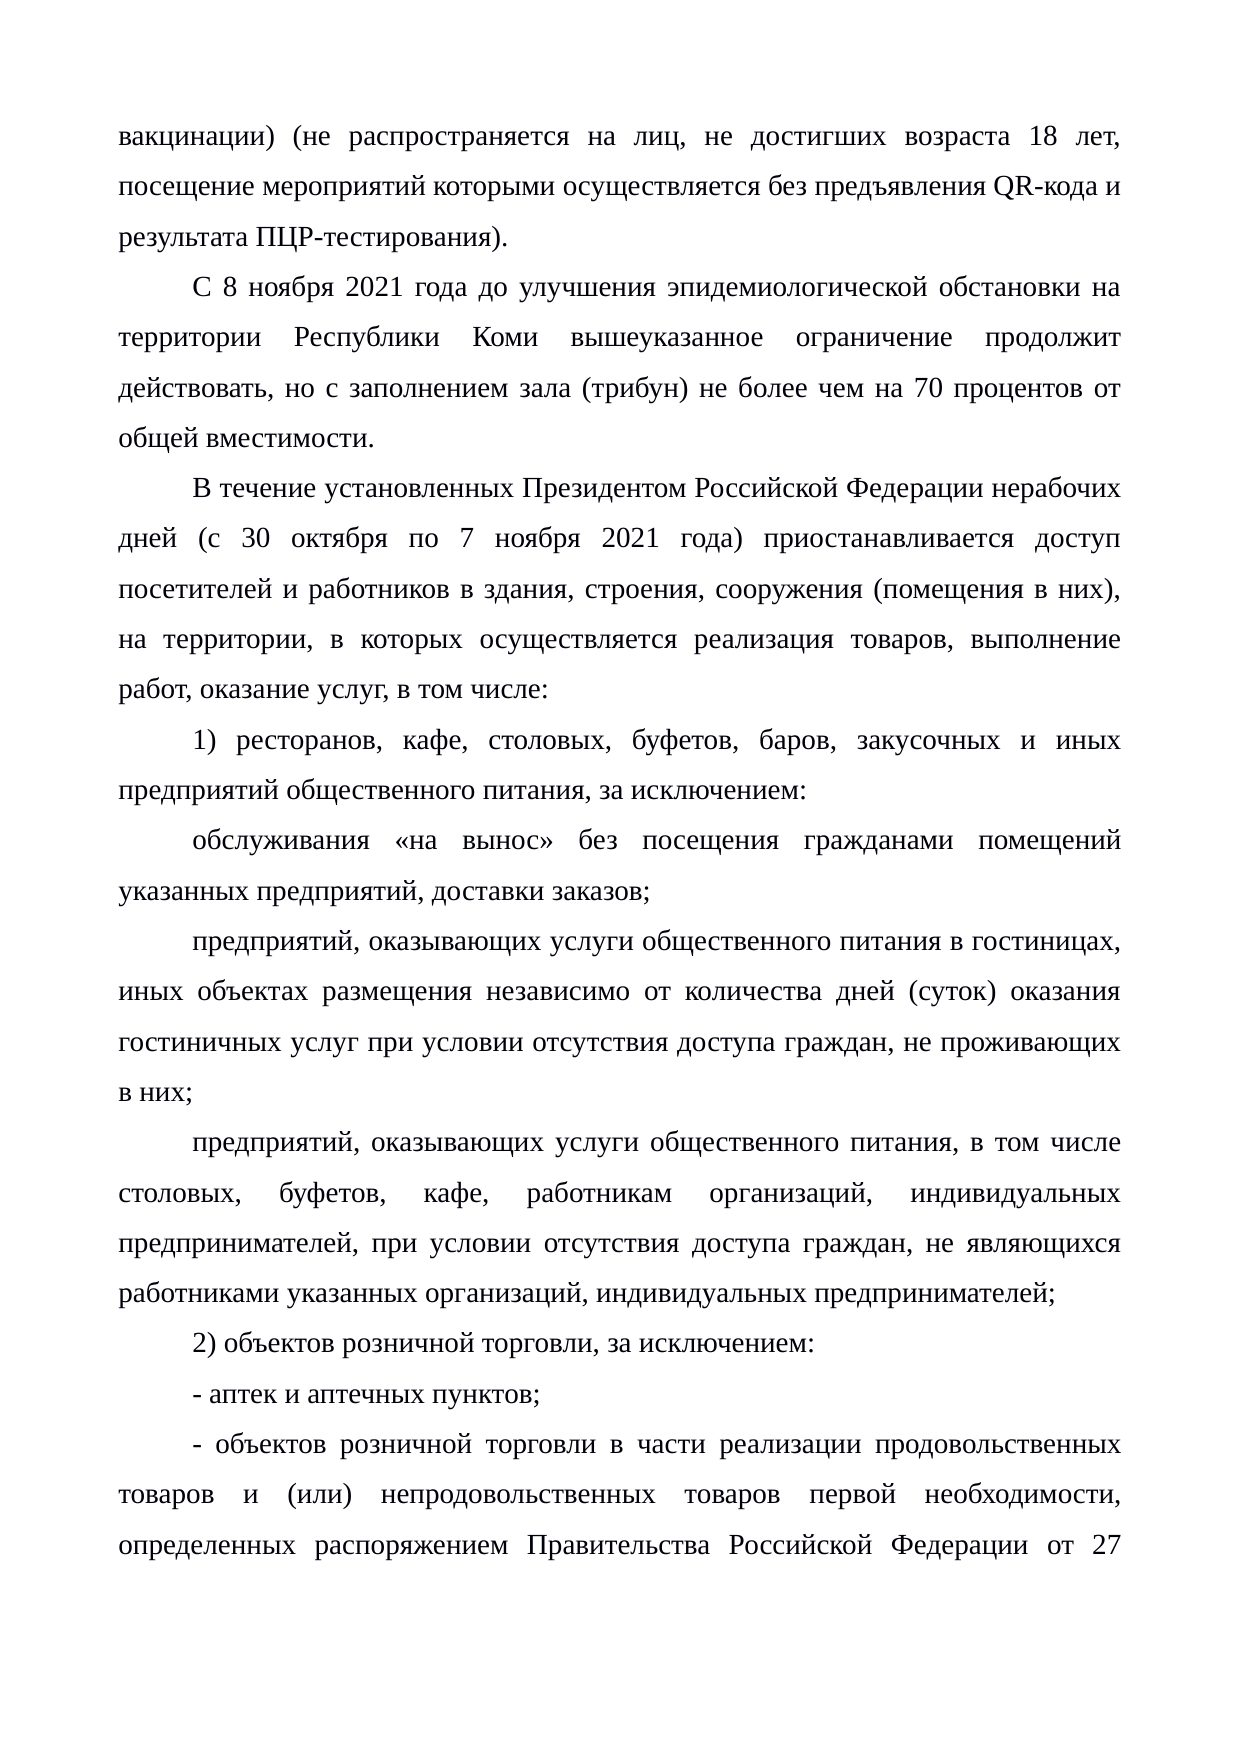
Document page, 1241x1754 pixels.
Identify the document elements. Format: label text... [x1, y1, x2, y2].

text 2) объектов розничной торговли, за исключением: [118, 1326, 1122, 1359]
text предприятий, оказывающих услуги общественного питания в гостиницах, иных объектах размещения независимо от количества дней (суток) оказания гостиничных услуг при условии отсутствия доступа граждан, не проживающих в них; [118, 923, 1122, 1108]
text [118, 1426, 1122, 1560]
text 1) ресторанов, кафе, столовых, буфетов, баров, закусочных и иных предприятий общественного питания, за исключением: [118, 722, 1122, 806]
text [118, 118, 1122, 252]
text С 8 ноября 2021 года до улучшения эпидемиологической обстановки на территории Республики Коми вышеуказанное ограничение продолжит действовать, но с заполнением зала (трибун) не более чем на 70 процентов от общей вместимости. [118, 269, 1122, 453]
text предприятий, оказывающих услуги общественного питания, в том числе столовых, буфетов, кафе, работникам организаций, индивидуальных предпринимателей, при условии отсутствия доступа граждан, не являющихся работниками указанных организаций, индивидуальных предпринимателей; [118, 1124, 1122, 1309]
text обслуживания «на вынос» без посещения гражданами помещений указанных предприятий, доставки заказов; [118, 822, 1122, 906]
text - аптек и аптечных пунктов; [118, 1376, 1122, 1409]
text В течение установленных Президентом Российской Федерации нерабочих дней (с 30 октября по 7 ноября 2021 года) приостанавливается доступ посетителей и работников в здания, строения, сооружения (помещения в них), на территории, в которых осуществляется реализация товаров, выполнение работ, оказание услуг, в том числе: [118, 470, 1122, 705]
